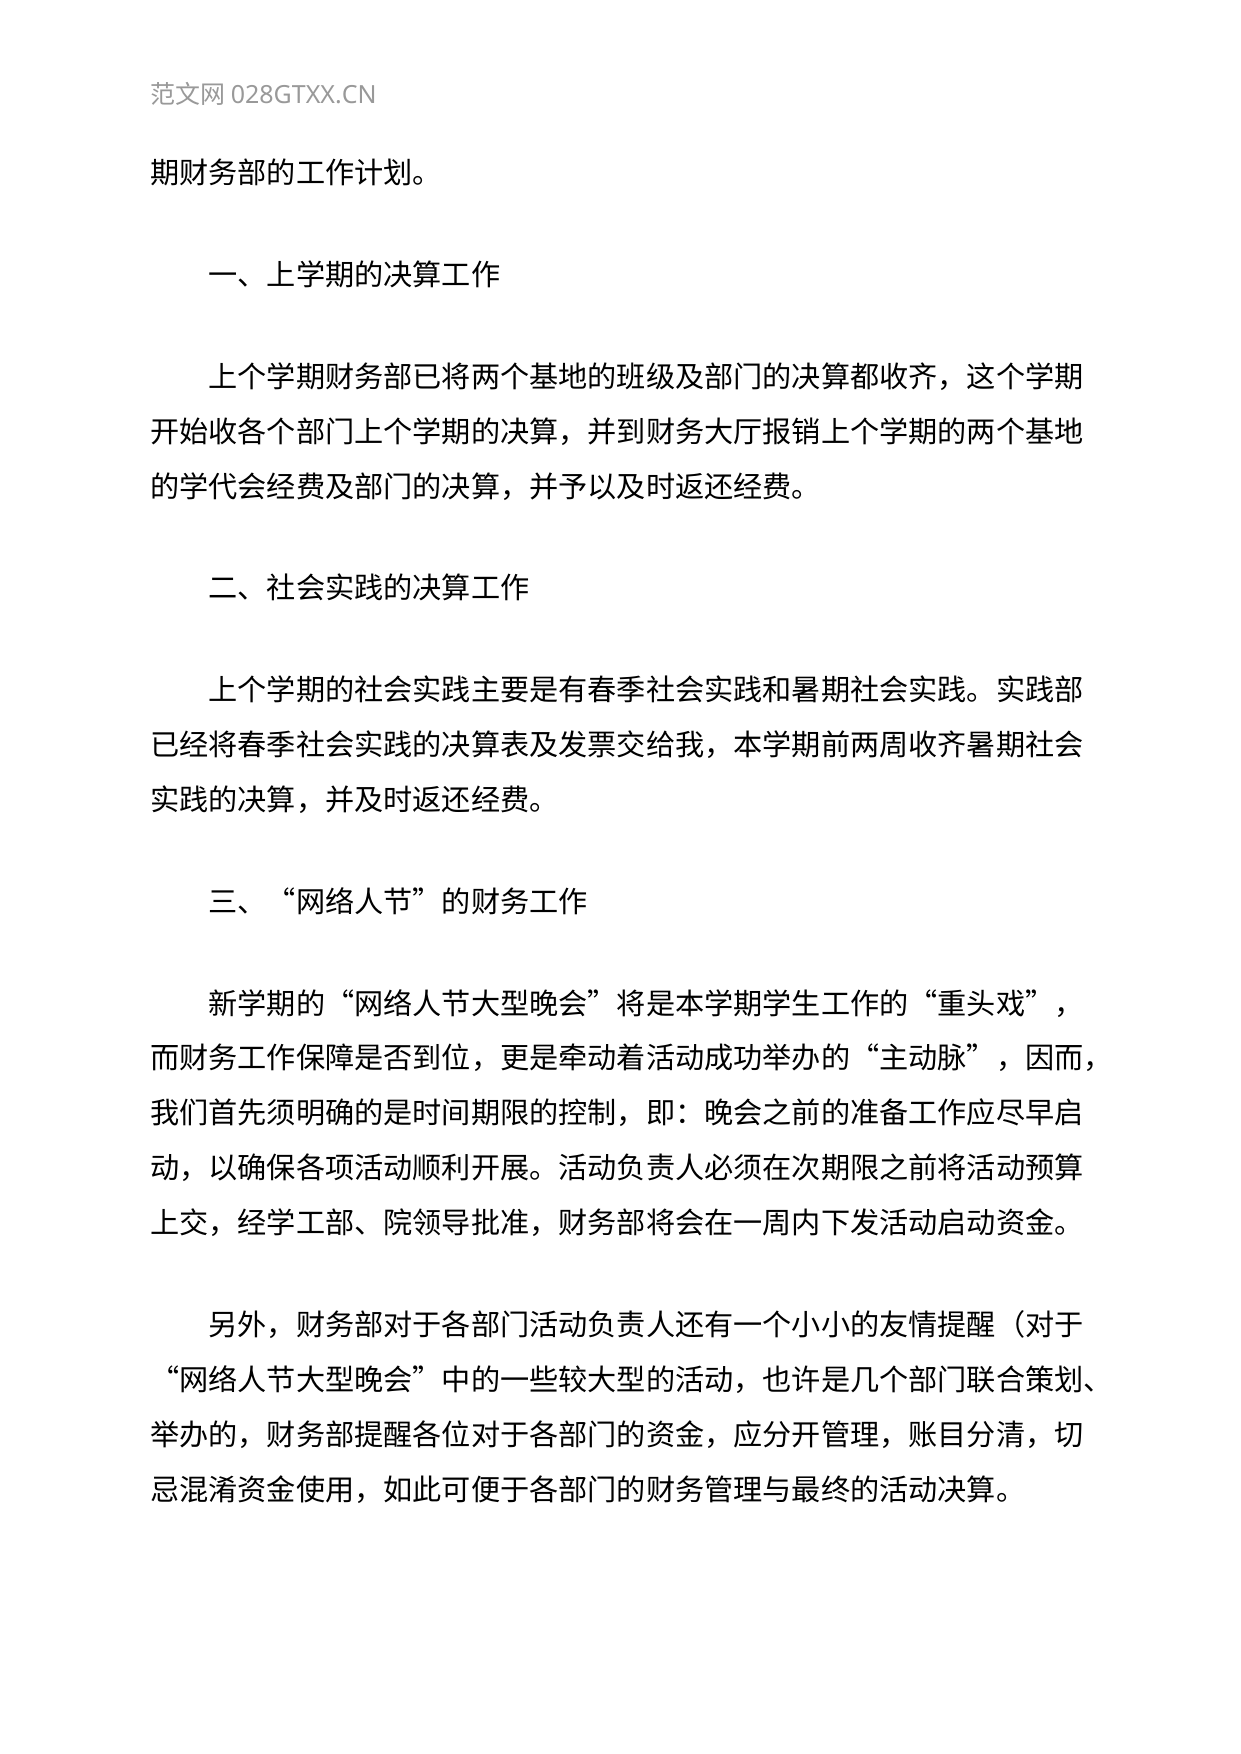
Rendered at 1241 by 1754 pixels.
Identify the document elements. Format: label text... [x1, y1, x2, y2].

text 上个学期财务部已将两个基地的班级及部门的决算都收齐，这个学期开始收各个部门上个学期的决算，并到财务大厅报销上个学期的两个基地的学代会经费及部门的决算，并予以及时返还经费。 [150, 353, 1090, 506]
text 上个学期的社会实践主要是有春季社会实践和暑期社会实践。实践部已经将春季社会实践的决算表及发票交给我，本学期前两周收齐暑期社会实践的决算，并及时返还经费。 [150, 667, 1090, 819]
text 二、社会实践的决算工作 [150, 565, 1090, 607]
text 新学期的“网络人节大型晚会”将是本学期学生工作的“重头戏”，而财务工作保障是否到位，更是牵动着活动成功举办的“主动脉”，因而，我们首先须明确的是时间期限的控制，即：晚会之前的准备工作应尽早启动，以确保各项活动顺利开展。活动负责人必须在次期限之前将活动预算上交，经学工部、院领导批准，财务部将会在一周内下发活动启动资金。 [150, 980, 1090, 1242]
text 一、上学期的决算工作 [150, 252, 1090, 294]
text 三、“网络人节”的财务工作 [150, 878, 1090, 921]
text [150, 150, 1090, 192]
text 另外，财务部对于各部门活动负责人还有一个小小的友情提醒（对于“网络人节大型晚会”中的一些较大型的活动，也许是几个部门联合策划、举办的，财务部提醒各位对于各部门的资金，应分开管理，账目分清，切忌混淆资金使用，如此可便于各部门的财务管理与最终的活动决算。 [150, 1302, 1090, 1508]
